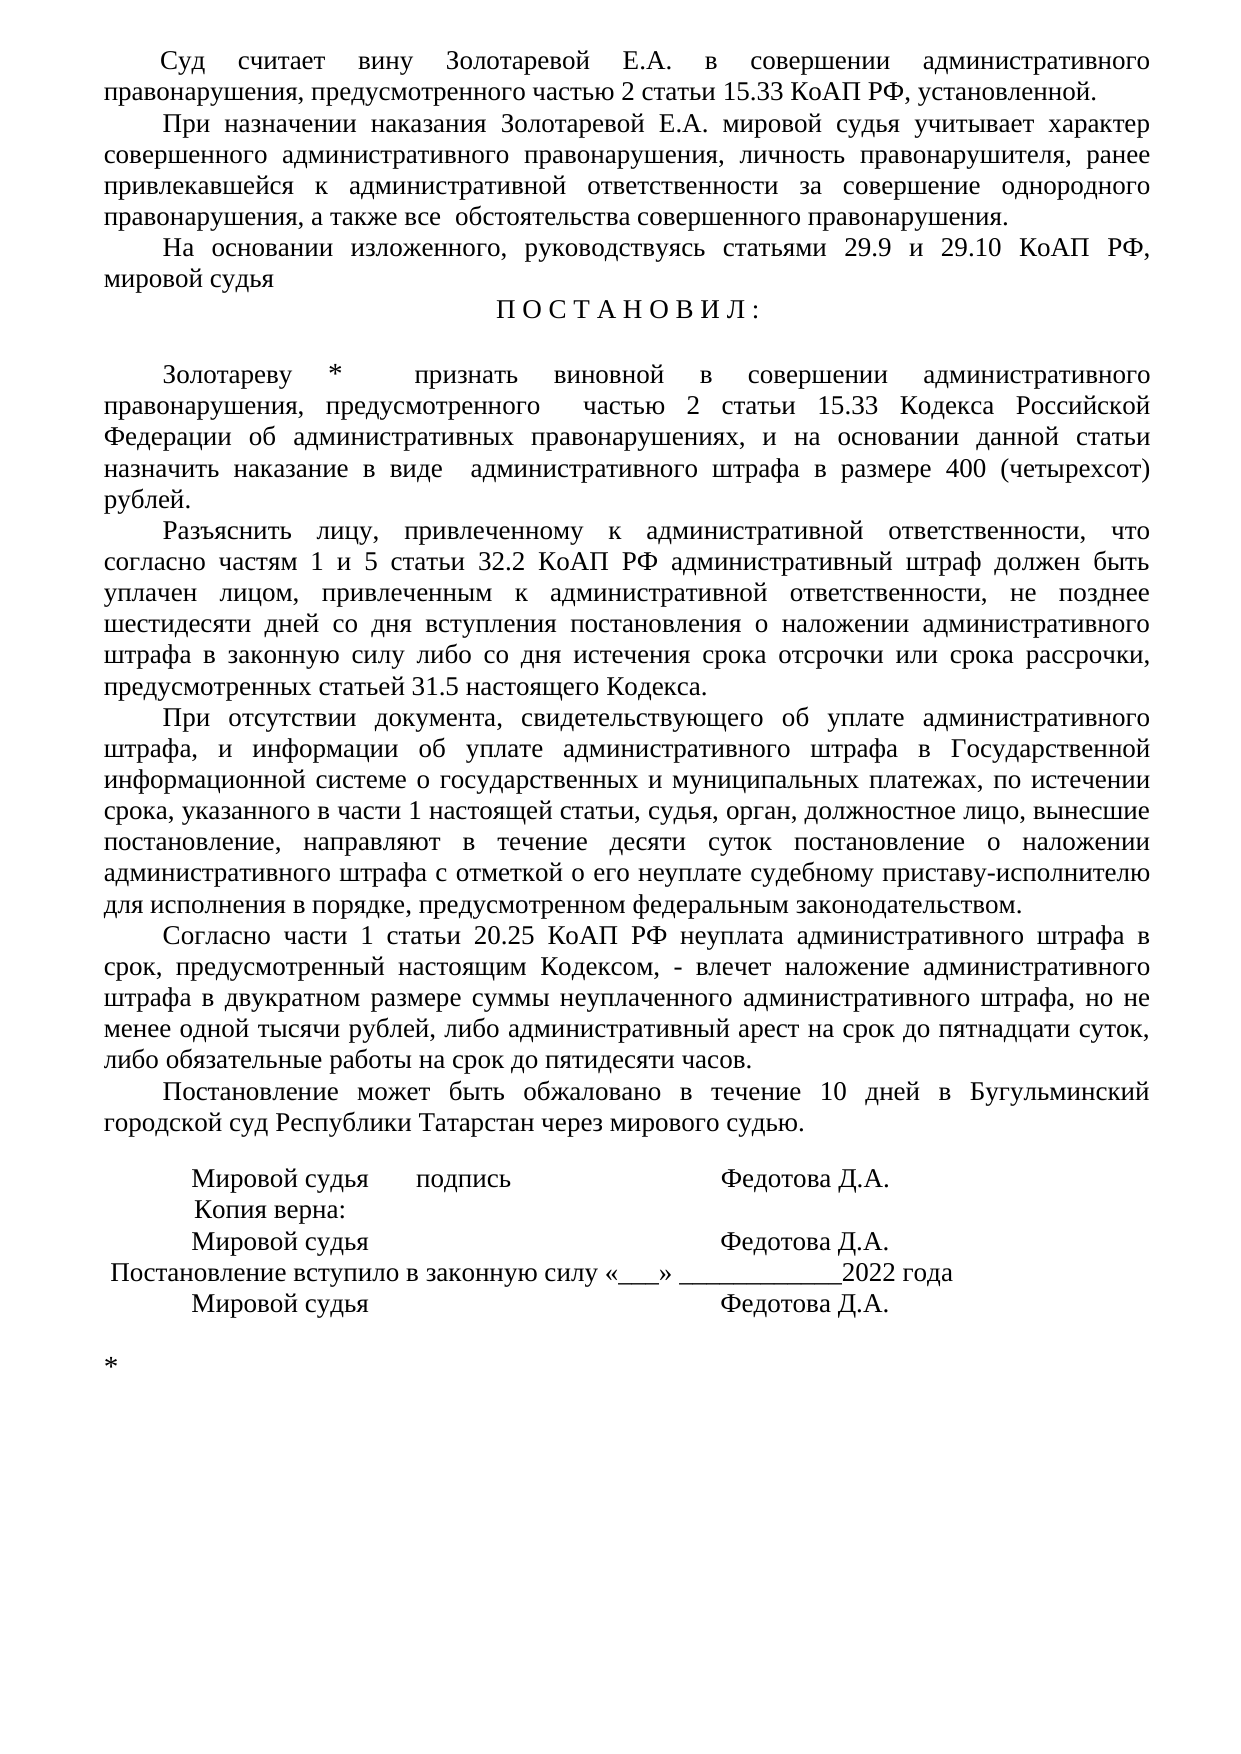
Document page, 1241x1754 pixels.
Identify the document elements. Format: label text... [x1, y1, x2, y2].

text Постановление вступило в законную силу «___» ____________2022 года [103, 1256, 1152, 1287]
text Мировой судья Федотова Д.А. [103, 1224, 1152, 1256]
text * [103, 1349, 1152, 1383]
text Постановление может быть обжаловано в течение 10 дней в Бугульминский городской суд Республики Татарстан через мирового судью. [103, 1074, 1152, 1137]
subtitle П О С Т А Н О В И Л : [103, 293, 1152, 325]
text При отсутствии документа, свидетельствующего об уплате административного штрафа, и информации об уплате административного штрафа в Государственной информационной системе о государственных и муниципальных платежах, по истечении срока, указанного в части 1 настоящей статьи, судья, орган, должностное лицо, вынесшие постановление, направляют в течение десяти суток постановление о наложении административного штрафа с отметкой о его неуплате судебному приставу-исполнителю для исполнения в порядке, предусмотренном федеральным законодательством. [103, 701, 1152, 919]
text Копия верна: [133, 1193, 1152, 1224]
text На основании изложенного, руководствуясь статьями 29.9 и 29.10 КоАП РФ, мировой судья [103, 231, 1152, 293]
text Согласно части 1 статьи 20.25 КоАП РФ неуплата административного штрафа в срок, предусмотренный настоящим Кодексом, - влечет наложение административного штрафа в двукратном размере суммы неуплаченного административного штрафа, но не менее одной тысячи рублей, либо административный арест на срок до пятнадцати суток, либо обязательные работы на срок до пятидесяти часов. [103, 919, 1152, 1074]
text Золотареву * признать виновной в совершении административного правонарушения, предусмотренного частью 2 статьи 15.33 Кодекса Российской Федерации об административных правонарушениях, и на основании данной статьи назначить наказание в виде административного штрафа в размере 400 (четырехсот) рублей. [103, 356, 1152, 514]
text Мировой судья подпись Федотова Д.А. [103, 1162, 1152, 1193]
text Суд считает вину Золотаревой Е.А. в совершении административного правонарушения, предусмотренного частью 2 статьи 15.33 КоАП РФ, установленной. [103, 44, 1152, 107]
text При назначении наказания Золотаревой Е.А. мировой судья учитывает характер совершенного административного правонарушения, личность правонарушителя, ранее привлекавшейся к административной ответственности за совершение однородного правонарушения, а также все обстоятельства совершенного правонарушения. [103, 107, 1152, 231]
text Разъяснить лицу, привлеченному к административной ответственности, что согласно частям 1 и 5 статьи 32.2 КоАП РФ административный штраф должен быть уплачен лицом, привлеченным к административной ответственности, не позднее шестидесяти дней со дня вступления постановления о наложении административного штрафа в законную силу либо со дня истечения срока отсрочки или срока рассрочки, предусмотренных статьей 31.5 настоящего Кодекса. [103, 514, 1152, 701]
text Мировой судья Федотова Д.А. [103, 1287, 1152, 1318]
